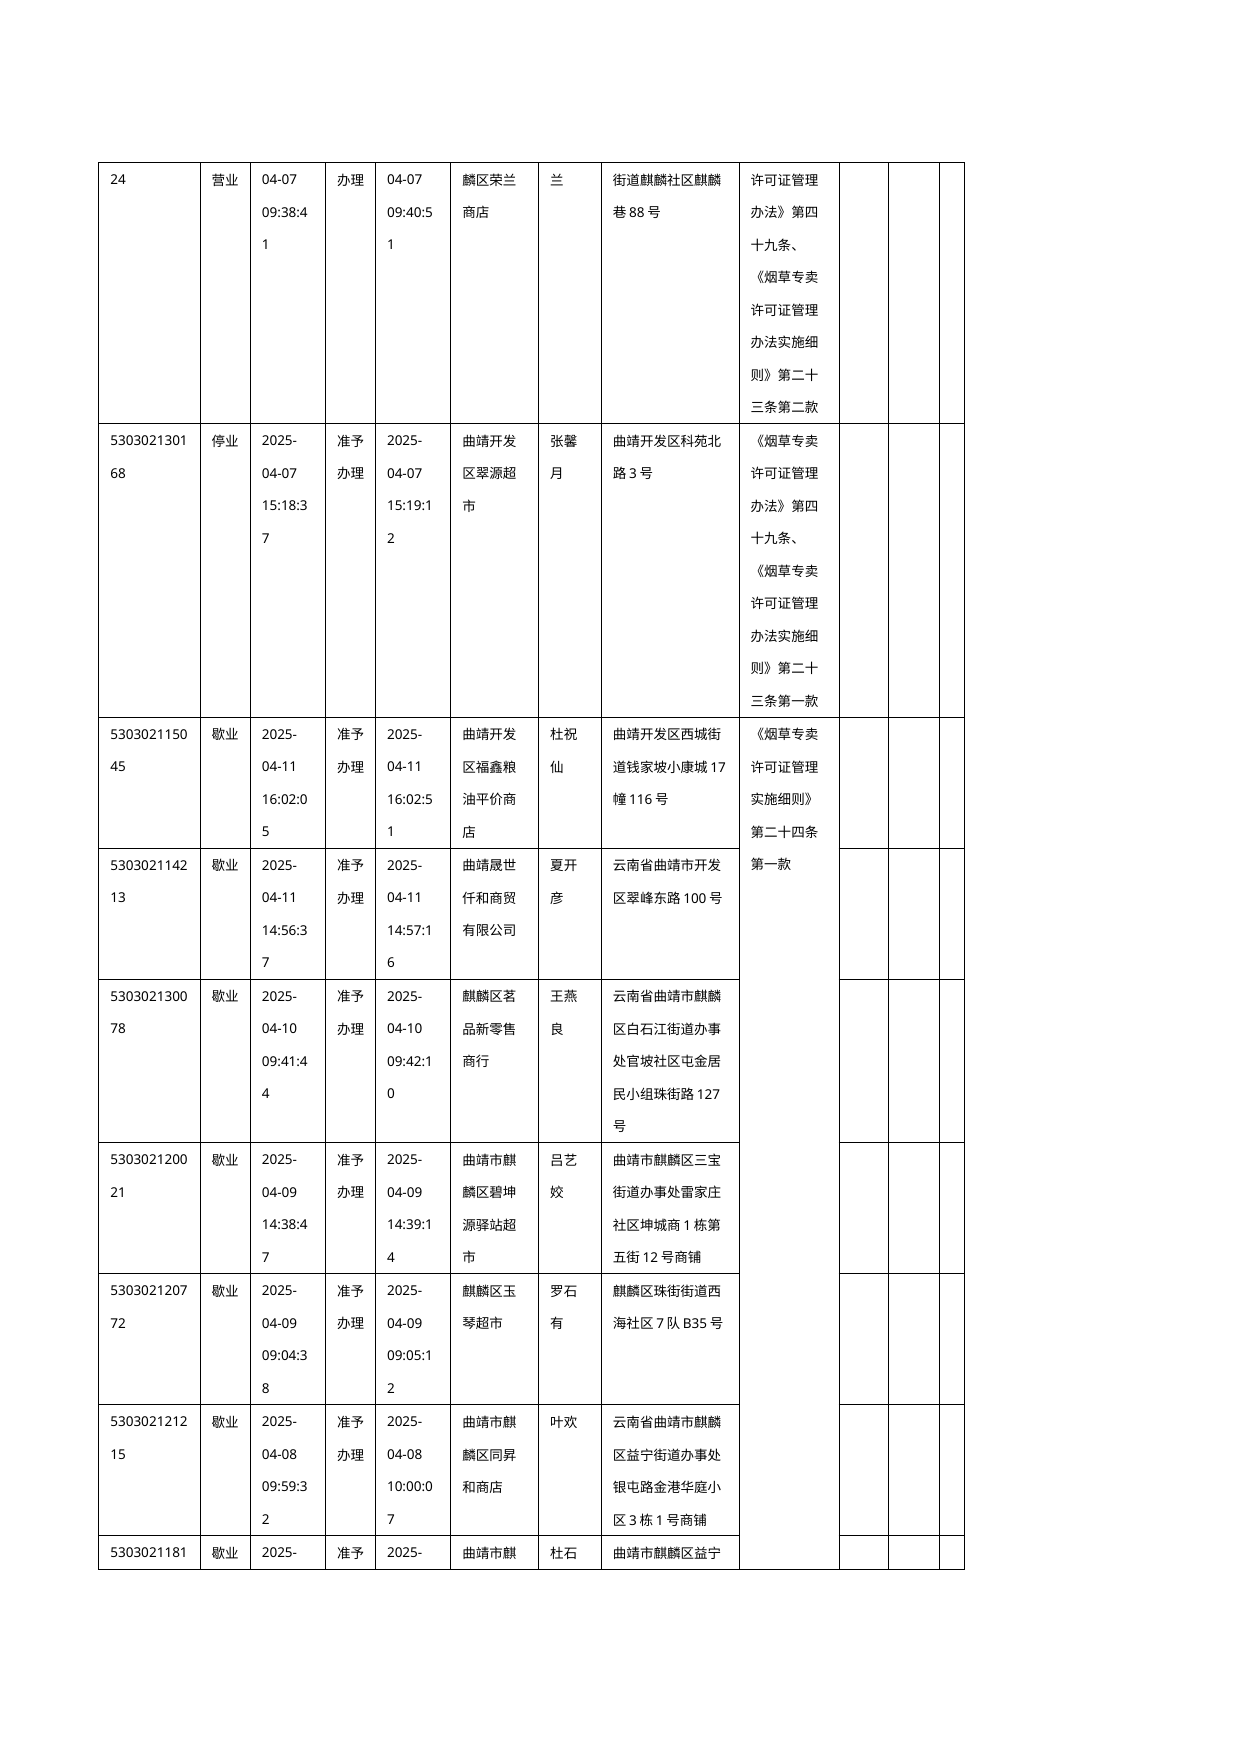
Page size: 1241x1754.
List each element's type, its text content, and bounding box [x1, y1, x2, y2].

table_cell 曲靖开发区福鑫粮油平价商店 [451, 718, 538, 848]
table_cell 准予办理 [326, 980, 375, 1142]
table_cell [840, 1274, 888, 1404]
table_cell 2025-04-11 14:56:37 [251, 849, 325, 979]
table_cell 停业 [201, 424, 250, 717]
table_cell 530302120021 [99, 1143, 200, 1273]
table_cell 2025-04-07 15:32:17 [251, 1536, 325, 1569]
table_cell 2025-04-07 15:19:12 [376, 424, 450, 717]
table_cell 曲靖开发区科苑北路3号 [602, 424, 739, 717]
table_cell 王燕良 [539, 980, 601, 1142]
table_cell 530302118184 [99, 1536, 200, 1569]
table_cell 曲靖市麒麟区碧坤源驿站超市 [451, 1143, 538, 1273]
table_cell [889, 424, 939, 717]
table_cell [940, 718, 964, 848]
table_cell 准予办理 [326, 718, 375, 848]
table_cell 准予办理 [326, 1405, 375, 1535]
table_cell 准予办理 [326, 163, 375, 423]
table_cell [889, 1274, 939, 1404]
table_cell 歇业 [201, 1536, 250, 1569]
table_cell 吕艺姣 [539, 1143, 601, 1273]
table_cell 530302121215 [99, 1405, 200, 1535]
table_cell 2025-04-07 15:32:58 [376, 1536, 450, 1569]
table_cell 歇业 [201, 1274, 250, 1404]
table_cell 2025-04-09 14:39:14 [376, 1143, 450, 1273]
table_cell 2025-04-09 14:38:47 [251, 1143, 325, 1273]
table_cell 歇业 [201, 718, 250, 848]
table_cell [840, 849, 888, 979]
table_cell [889, 1405, 939, 1535]
table_cell 2025-04-07 09:38:41 [251, 163, 325, 423]
table_cell 杜祝仙 [539, 718, 601, 848]
table_cell [840, 424, 888, 717]
table_cell [840, 980, 888, 1142]
table_cell [889, 718, 939, 848]
table_cell 2025-04-09 09:05:12 [376, 1274, 450, 1404]
table_cell [889, 849, 939, 979]
table_cell 曲靖市麒麟区三宝街道办事处雷家庄社区坤城商1栋第五街12号商铺 [602, 1143, 739, 1273]
table_cell 530302111824 [99, 163, 200, 423]
table_cell 2025-04-07 09:40:51 [376, 163, 450, 423]
table_cell [940, 163, 964, 423]
table_cell 2025-04-07 15:18:37 [251, 424, 325, 717]
table_cell [889, 1536, 939, 1569]
table_cell [840, 718, 888, 848]
table_cell [889, 163, 939, 423]
table_cell 曲靖开发区西城街道钱家坡小康城17幢116号 [602, 718, 739, 848]
table_cell 麒麟区珠街街道西海社区7队B35号 [602, 1274, 739, 1404]
table_cell [840, 163, 888, 423]
table_cell 歇业 [201, 1143, 250, 1273]
table_cell [940, 1143, 964, 1273]
table_cell 准予办理 [326, 1536, 375, 1569]
table_cell 2025-04-08 10:00:07 [376, 1405, 450, 1535]
table_cell 2025-04-11 16:02:05 [251, 718, 325, 848]
table_cell 曲靖开发区翠源超市 [451, 424, 538, 717]
table_cell 2025-04-11 14:57:16 [376, 849, 450, 979]
table_cell 准予办理 [326, 1143, 375, 1273]
table_cell 夏开彦 [539, 849, 601, 979]
table_cell 陈荣兰 [539, 163, 601, 423]
table_cell 曲靖晟世仟和商贸有限公司 [451, 849, 538, 979]
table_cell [602, 1536, 739, 1569]
table_cell 530302130078 [99, 980, 200, 1142]
table_cell 准予办理 [326, 849, 375, 979]
table_cell 2025-04-10 09:41:44 [251, 980, 325, 1142]
table_cell 准予办理 [326, 1274, 375, 1404]
table_cell 曲靖市麒麟区同昇和商店 [451, 1405, 538, 1535]
table_cell [940, 1405, 964, 1535]
table_cell 530302130168 [99, 424, 200, 717]
table_cell 恢复营业 [201, 163, 250, 423]
table_cell [889, 980, 939, 1142]
table_cell 张馨月 [539, 424, 601, 717]
table_cell 2025-04-08 09:59:32 [251, 1405, 325, 1535]
table_cell 2025-04-11 16:02:51 [376, 718, 450, 848]
table_cell [940, 424, 964, 717]
table_cell 云南省曲靖市麒麟区白石江街道办事处官坡社区屯金居民小组珠街路127号 [602, 980, 739, 1142]
table_cell 《烟草专卖许可证管理办法》第四十九条、《烟草专卖许可证管理办法实施细则》第二十三条第一款 [740, 424, 839, 717]
table_cell [840, 1405, 888, 1535]
table_cell [940, 980, 964, 1142]
table_cell 准予办理 [326, 424, 375, 717]
table_cell 2025-04-09 09:04:38 [251, 1274, 325, 1404]
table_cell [740, 163, 839, 423]
table_cell 歇业 [201, 1405, 250, 1535]
table_cell 《烟草专卖许可证管理实施细则》第二十四条第一款 [740, 718, 839, 1569]
table_cell 麒麟区玉琴超市 [451, 1274, 538, 1404]
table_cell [602, 163, 739, 423]
table_cell 曲靖市麒麟区荣兰商店 [451, 163, 538, 423]
table_cell 云南省曲靖市开发区翠峰东路100号 [602, 849, 739, 979]
table_cell 麒麟区茗品新零售商行 [451, 980, 538, 1142]
table_cell 叶欢 [539, 1405, 601, 1535]
table_cell 罗石有 [539, 1274, 601, 1404]
table_cell 曲靖市麒麟区雅堂小超便利店 [451, 1536, 538, 1569]
table_cell 云南省曲靖市麒麟区益宁街道办事处银屯路金港华庭小区3栋1号商铺 [602, 1405, 739, 1535]
table_cell 杜石珍 [539, 1536, 601, 1569]
table_cell 歇业 [201, 849, 250, 979]
table_cell [840, 1536, 888, 1569]
table_cell [940, 1536, 964, 1569]
table_cell [940, 1274, 964, 1404]
table_cell 2025-04-10 09:42:10 [376, 980, 450, 1142]
table_cell [940, 849, 964, 979]
table_cell 530302120772 [99, 1274, 200, 1404]
table_cell 歇业 [201, 980, 250, 1142]
table_cell 530302114213 [99, 849, 200, 979]
table_cell [889, 1143, 939, 1273]
table_cell 530302115045 [99, 718, 200, 848]
table_cell [840, 1143, 888, 1273]
